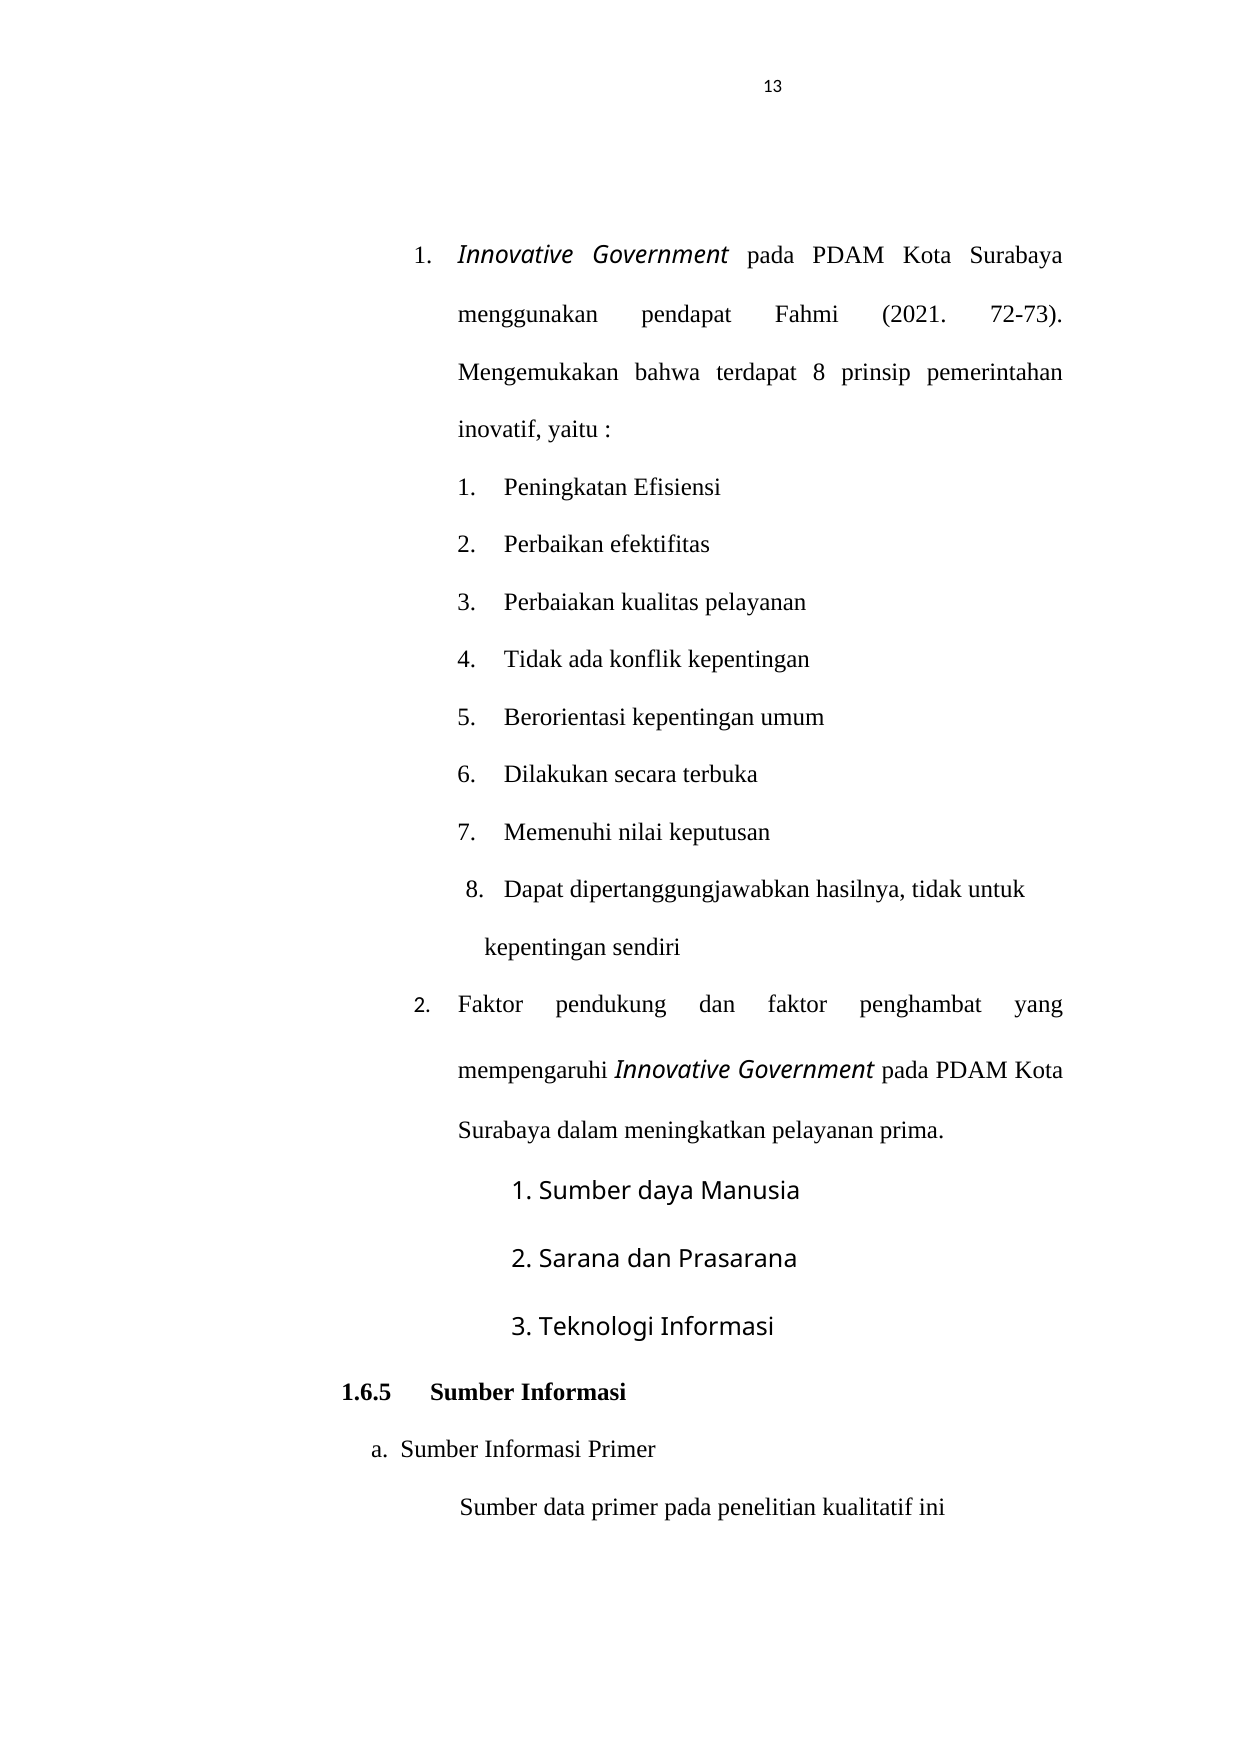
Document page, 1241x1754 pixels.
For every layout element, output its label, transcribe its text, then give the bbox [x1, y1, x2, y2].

list Perbaiakan kualitas pelayanan [238, 587, 1063, 615]
list Faktor pendukung dan faktor penghambat yang mempengaruhi Innovative Government pada PDAM Kota Surabaya dalam meningkatkan pelayanan prima. [413, 989, 1063, 1144]
list Perbaikan efektifitas [238, 529, 1063, 558]
list Peningkatan Efisiensi [238, 472, 1063, 500]
list Berorientasi kepentingan umum [238, 702, 1063, 730]
list Dilakukan secara terbuka [238, 759, 1063, 788]
list Memenuhi nilai keputusan [238, 817, 1063, 845]
list Sumber data primer pada penelitian kualitatif ini [371, 1492, 1063, 1521]
list Dapat dipertanggungjawabkan hasilnya, tidak untuk [465, 874, 1063, 903]
list Innovative Government pada PDAM Kota Surabaya menggunakan pendapat Fahmi (2021. 72-73). Mengemukakan bahwa terdapat 8 prinsip pemerintahan inovatif, yaitu : [413, 236, 1063, 443]
list Sumber Informasi Primer [371, 1434, 1063, 1463]
subtitle Sumber Informasi [341, 1377, 1063, 1406]
text kepentingan sendiri [465, 932, 1063, 960]
list Sumber daya Manusia [511, 1172, 1063, 1207]
list Teknologi Informasi [511, 1309, 1063, 1343]
list Tidak ada konflik kepentingan [238, 644, 1063, 673]
list Sarana dan Prasarana [511, 1241, 1063, 1275]
